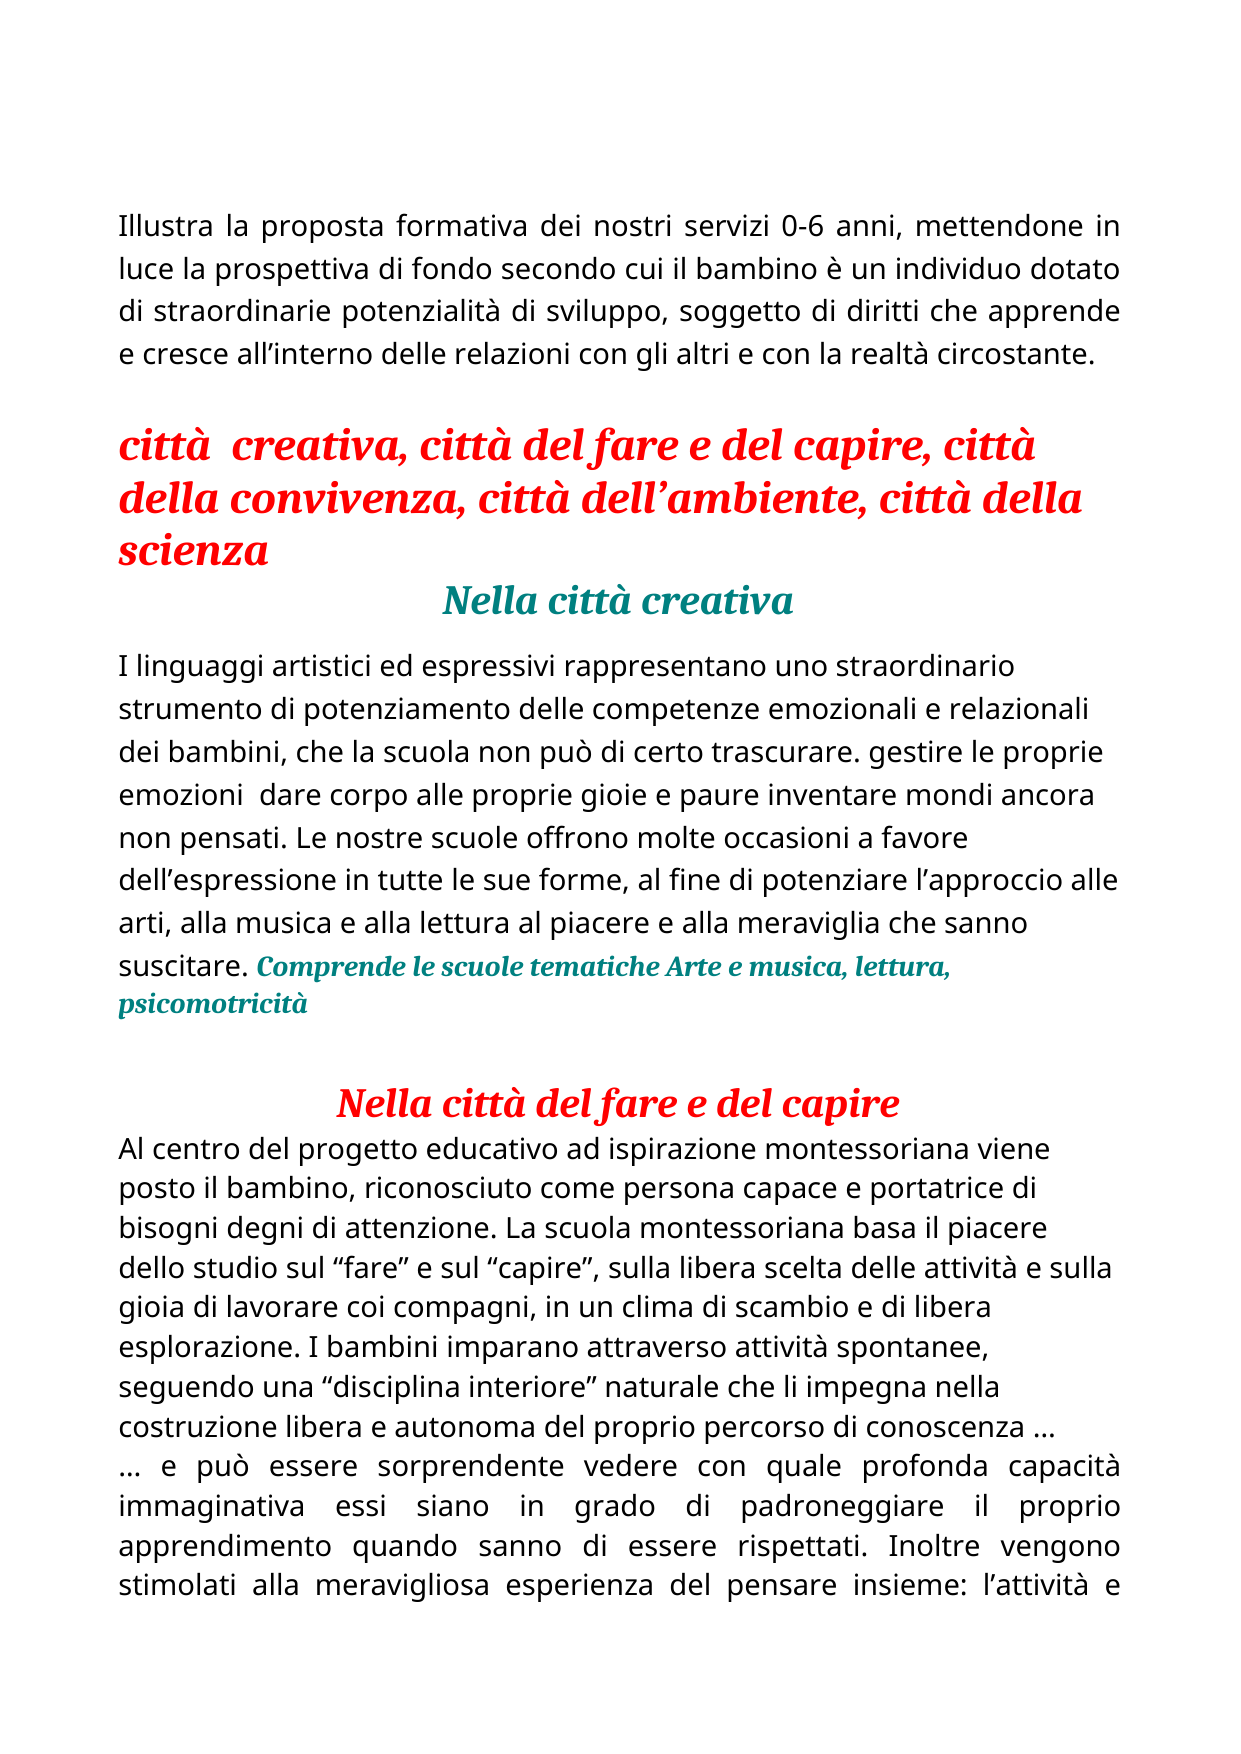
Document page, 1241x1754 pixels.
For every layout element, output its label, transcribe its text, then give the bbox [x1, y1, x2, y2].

text Nella città creativa [118, 577, 1122, 625]
text città creativa, città del fare e del capire, città della convivenza, città dell’ambiente, città della scienza [118, 419, 1122, 577]
text Illustra la proposta formativa dei nostri servizi 0-6 anni, mettendone in luce la prospettiva di fondo secondo cui il bambino è un individuo dotato di straordinarie potenzialità di sviluppo, soggetto di diritti che apprende e cresce all’interno delle relazioni con gli altri e con la realtà circostante. [118, 205, 1122, 373]
text I linguaggi artistici ed espressivi rappresentano uno straordinario strumento di potenziamento delle competenze emozionali e relazionali dei bambini, che la scuola non può di certo trascurare. gestire le proprie emozioni dare corpo alle proprie gioie e paure inventare mondi ancora non pensati. Le nostre scuole offrono molte occasioni a favore dell’espressione in tutte le sue forme, al fine di potenziare l’approccio alle arti, alla musica e alla lettura al piacere e alla meraviglia che sanno suscitare. Comprende le scuole tematiche Arte e musica, lettura, psicomotricità [118, 646, 1122, 1021]
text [118, 1446, 1122, 1604]
text Nella città del fare e del capire [118, 1080, 1122, 1128]
text Al centro del progetto educativo ad ispirazione montessoriana viene posto il bambino, riconosciuto come persona capace e portatrice di bisogni degni di attenzione. La scuola montessoriana basa il piacere dello studio sul “fare” e sul “capire”, sulla libera scelta delle attività e sulla gioia di lavorare coi compagni, in un clima di scambio e di libera esplorazione. I bambini imparano attraverso attività spontanee, seguendo una “disciplina interiore” naturale che li impegna nella costruzione libera e autonoma del proprio percorso di conoscenza … [118, 1128, 1122, 1446]
